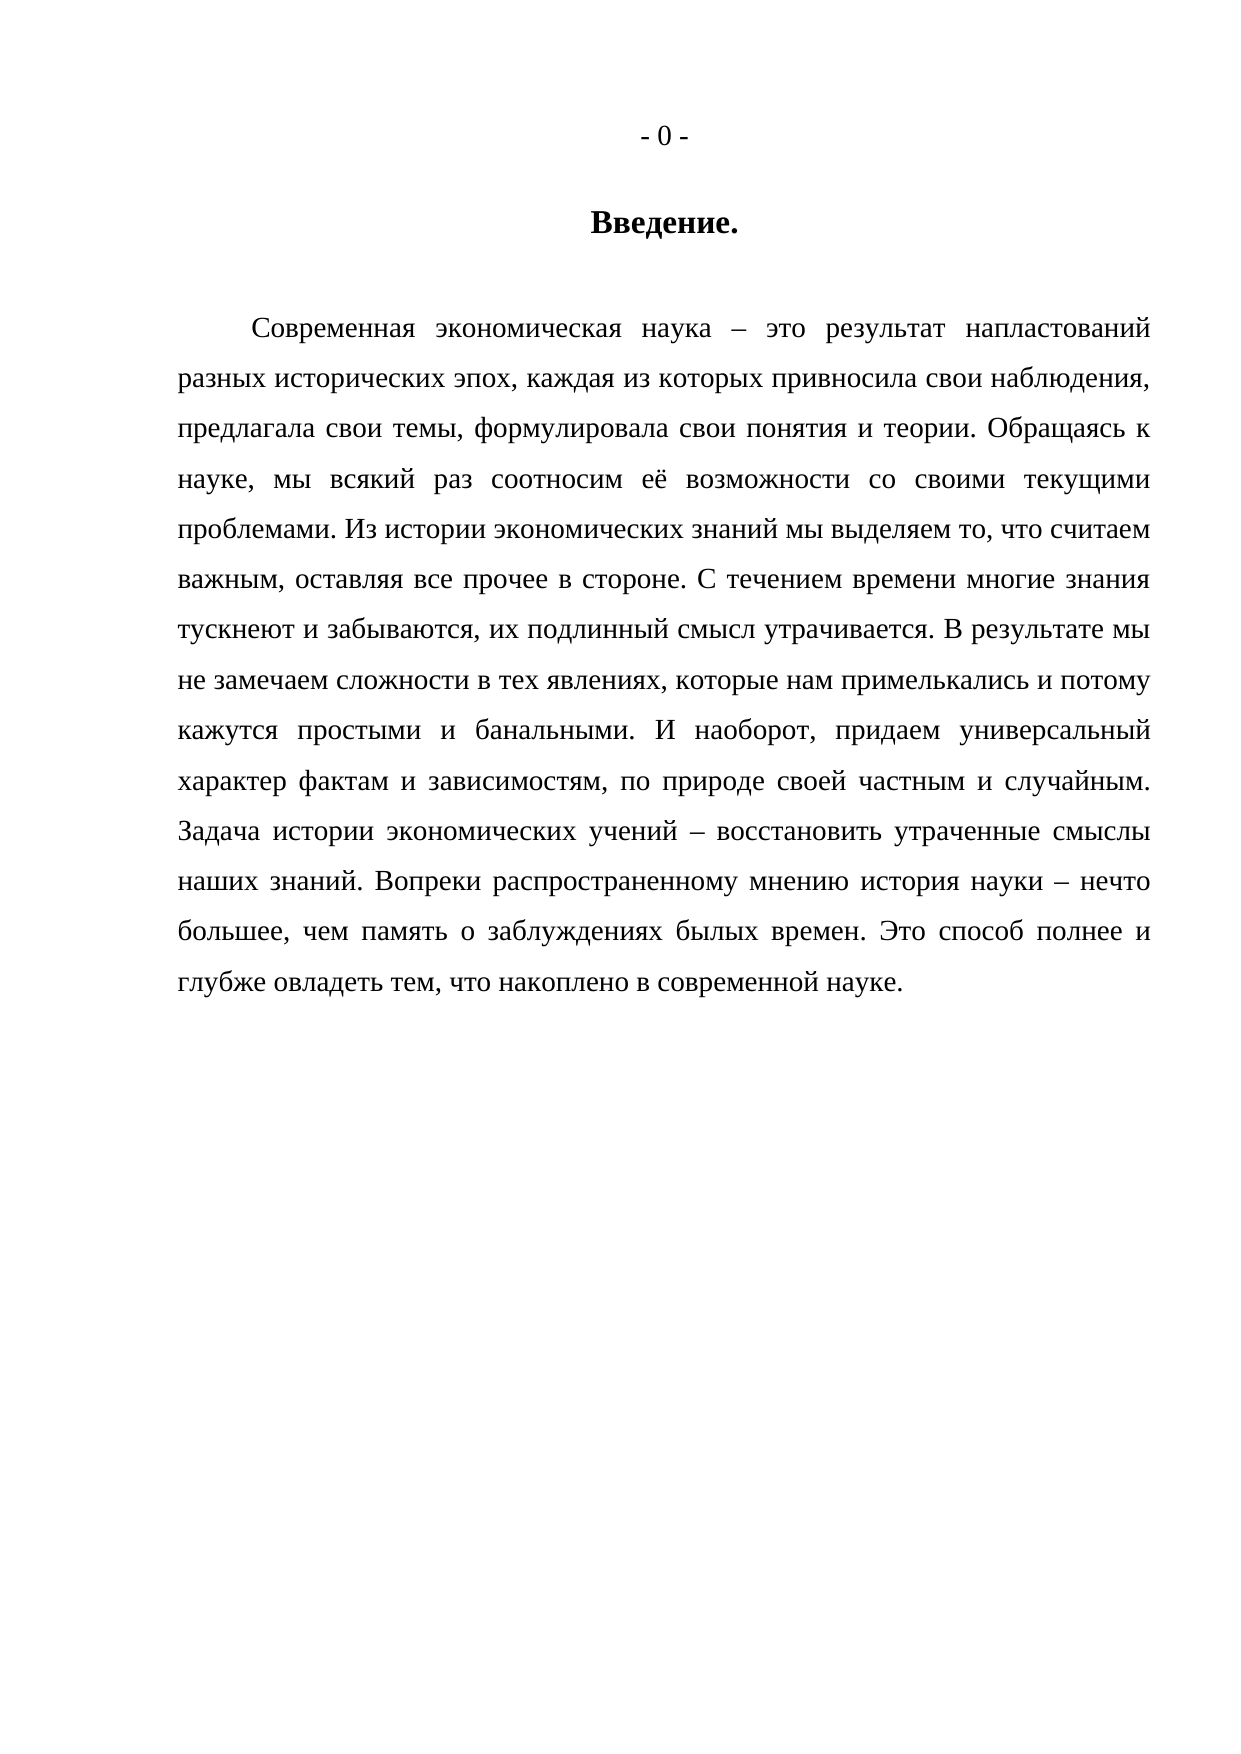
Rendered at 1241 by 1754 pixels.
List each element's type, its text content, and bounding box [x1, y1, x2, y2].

text Современная экономическая наука – это результат напластований разных исторических эпох, каждая из которых привносила свои наблюдения, предлагала свои темы, формулировала свои понятия и теории. Обращаясь к науке, мы всякий раз соотносим её возможности со своими текущими проблемами. Из истории экономических знаний мы выделяем то, что считаем важным, оставляя все прочее в стороне. С течением времени многие знания тускнеют и забываются, их подлинный смысл утрачивается. В результате мы не замечаем сложности в тех явлениях, которые нам примелькались и потому кажутся простыми и банальными. И наоборот, придаем универсальный характер фактам и зависимостям, по природе своей частным и случайным. Задача истории экономических учений – восстановить утраченные смыслы наших знаний. Вопреки распространенному мнению история науки – нечто большее, чем память о заблуждениях былых времен. Это способ полнее и глубже овладеть тем, что накоплено в современной науке. [177, 310, 1152, 997]
text Введение. [177, 202, 1152, 240]
